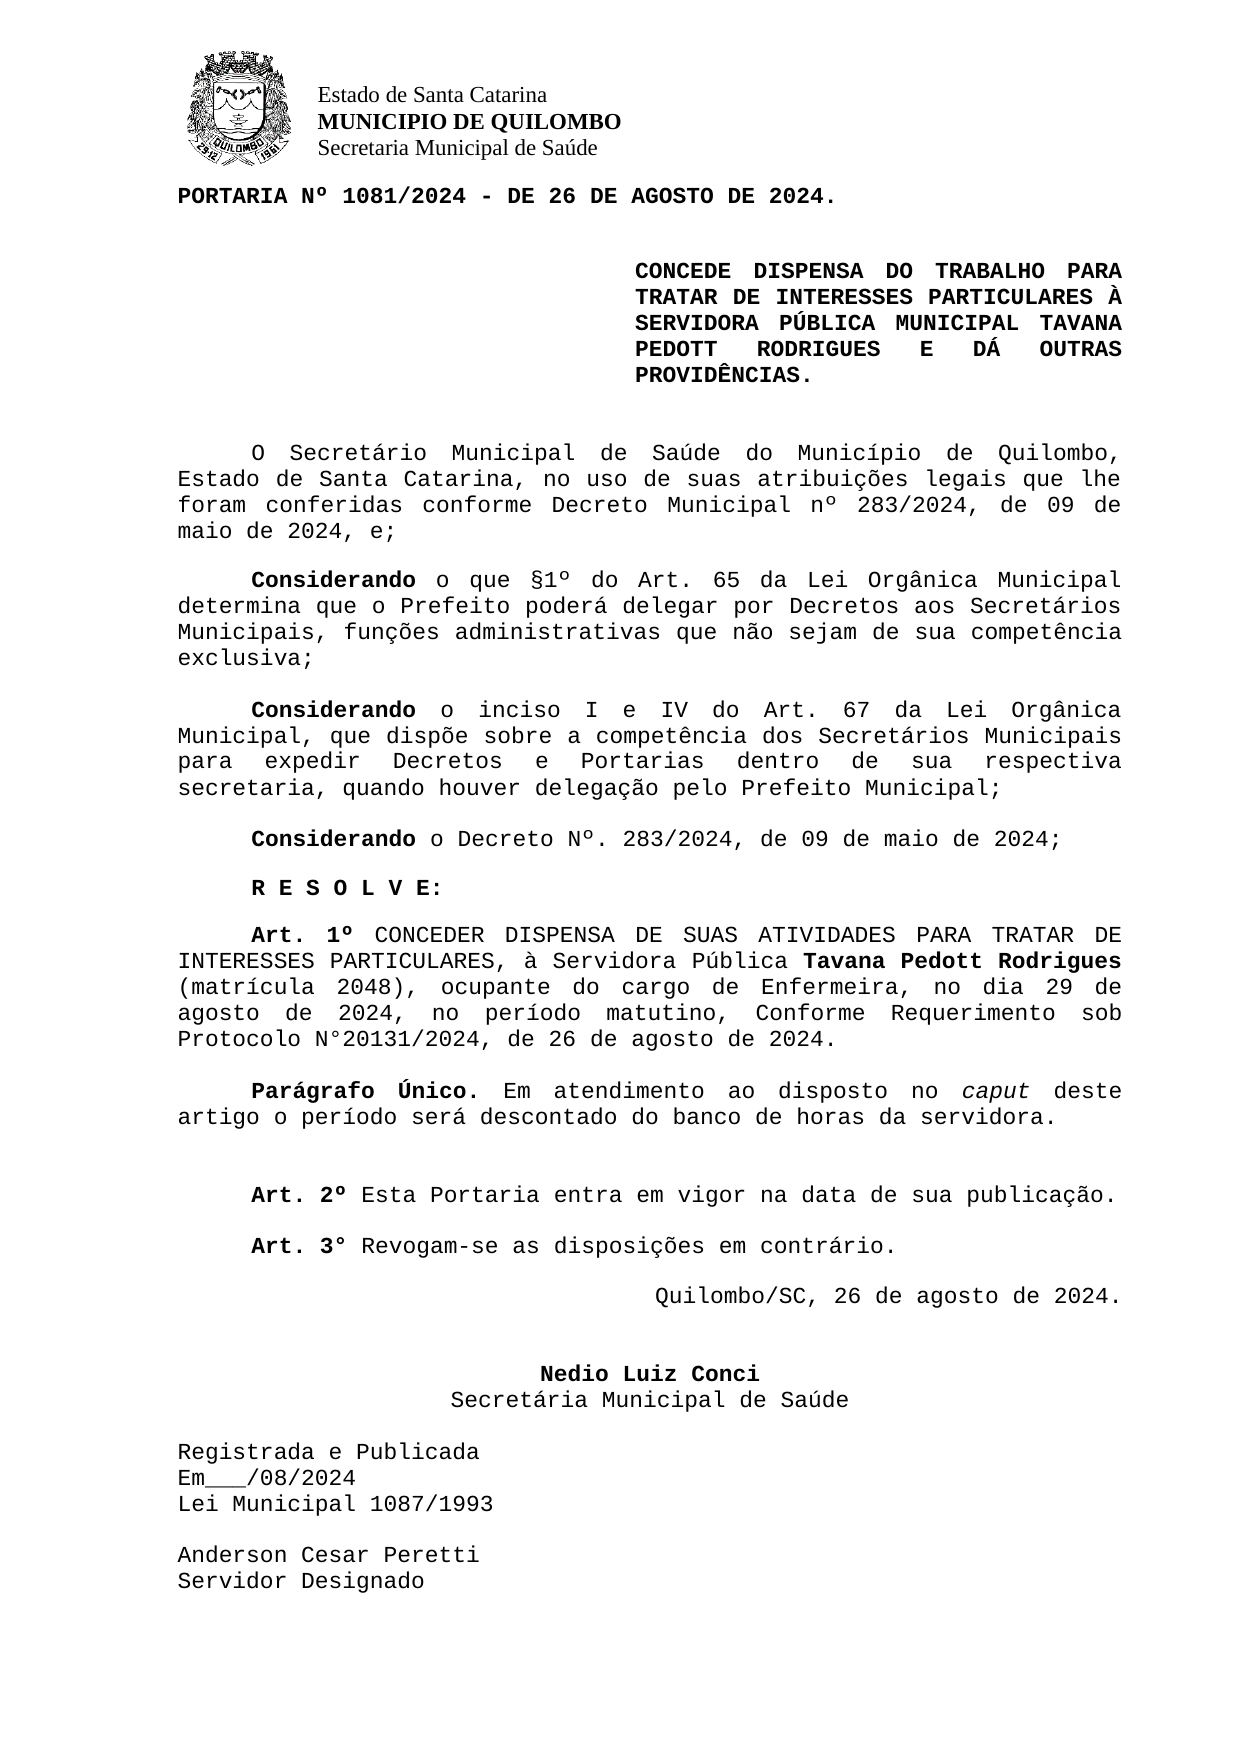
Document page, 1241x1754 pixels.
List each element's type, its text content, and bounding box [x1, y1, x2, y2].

text Art. 3° Revogam-se as disposições em contrário. [177, 1235, 1122, 1261]
text R E S O L V E: [177, 877, 1122, 900]
text Considerando o Decreto Nº. 283/2024, de 09 de maio de 2024; [177, 828, 1122, 854]
text Nedio Luiz Conci [177, 1362, 1122, 1388]
picture [179, 47, 294, 169]
text Servidor Designado [177, 1570, 1122, 1596]
text Registrada e Publicada [177, 1440, 1122, 1466]
text PORTARIA Nº 1081/2024 - DE 26 DE AGOSTO DE 2024. [177, 184, 1122, 208]
text CONCEDE DISPENSA DO TRABALHO PARA TRATAR DE INTERESSES PARTICULARES À SERVIDORA PÚBLICA MUNICIPAL TAVANA PEDOTT RODRIGUES E DÁ OUTRAS PROVIDÊNCIAS. [635, 260, 1122, 389]
text Secretária Municipal de Saúde [177, 1388, 1122, 1414]
text Quilombo/SC, 26 de agosto de 2024. [177, 1284, 1122, 1310]
text Considerando o que §1º do Art. 65 da Lei Orgânica Municipal determina que o Prefeito poderá delegar por Decretos aos Secretários Municipais, funções administrativas que não sejam de sua competência exclusiva; [177, 568, 1122, 672]
text O Secretário Municipal de Saúde do Município de Quilombo, Estado de Santa Catarina, no uso de suas atribuições legais que lhe foram conferidas conforme Decreto Municipal nº 283/2024, de 09 de maio de 2024, e; [177, 441, 1122, 545]
text Considerando o inciso I e IV do Art. 67 da Lei Orgânica Municipal, que dispõe sobre a competência dos Secretários Municipais para expedir Decretos e Portarias dentro de sua respectiva secretaria, quando houver delegação pelo Prefeito Municipal; [177, 698, 1122, 802]
text Art. 2º Esta Portaria entra em vigor na data de sua publicação. [177, 1183, 1122, 1209]
text Lei Municipal 1087/1993 [177, 1492, 1122, 1518]
text Parágrafo Único. Em atendimento ao disposto no caput deste artigo o período será descontado do banco de horas da servidora. [177, 1079, 1122, 1131]
text Art. 1º CONCEDER DISPENSA DE SUAS ATIVIDADES PARA TRATAR DE INTERESSES PARTICULARES, à Servidora Pública Tavana Pedott Rodrigues (matrícula 2048), ocupante do cargo de Enfermeira, no dia 29 de agosto de 2024, no período matutino, Conforme Requerimento sob Protocolo N°20131/2024, de 26 de agosto de 2024. [177, 924, 1122, 1053]
text Em___/08/2024 [177, 1466, 1122, 1492]
text Anderson Cesar Peretti [177, 1544, 1122, 1570]
